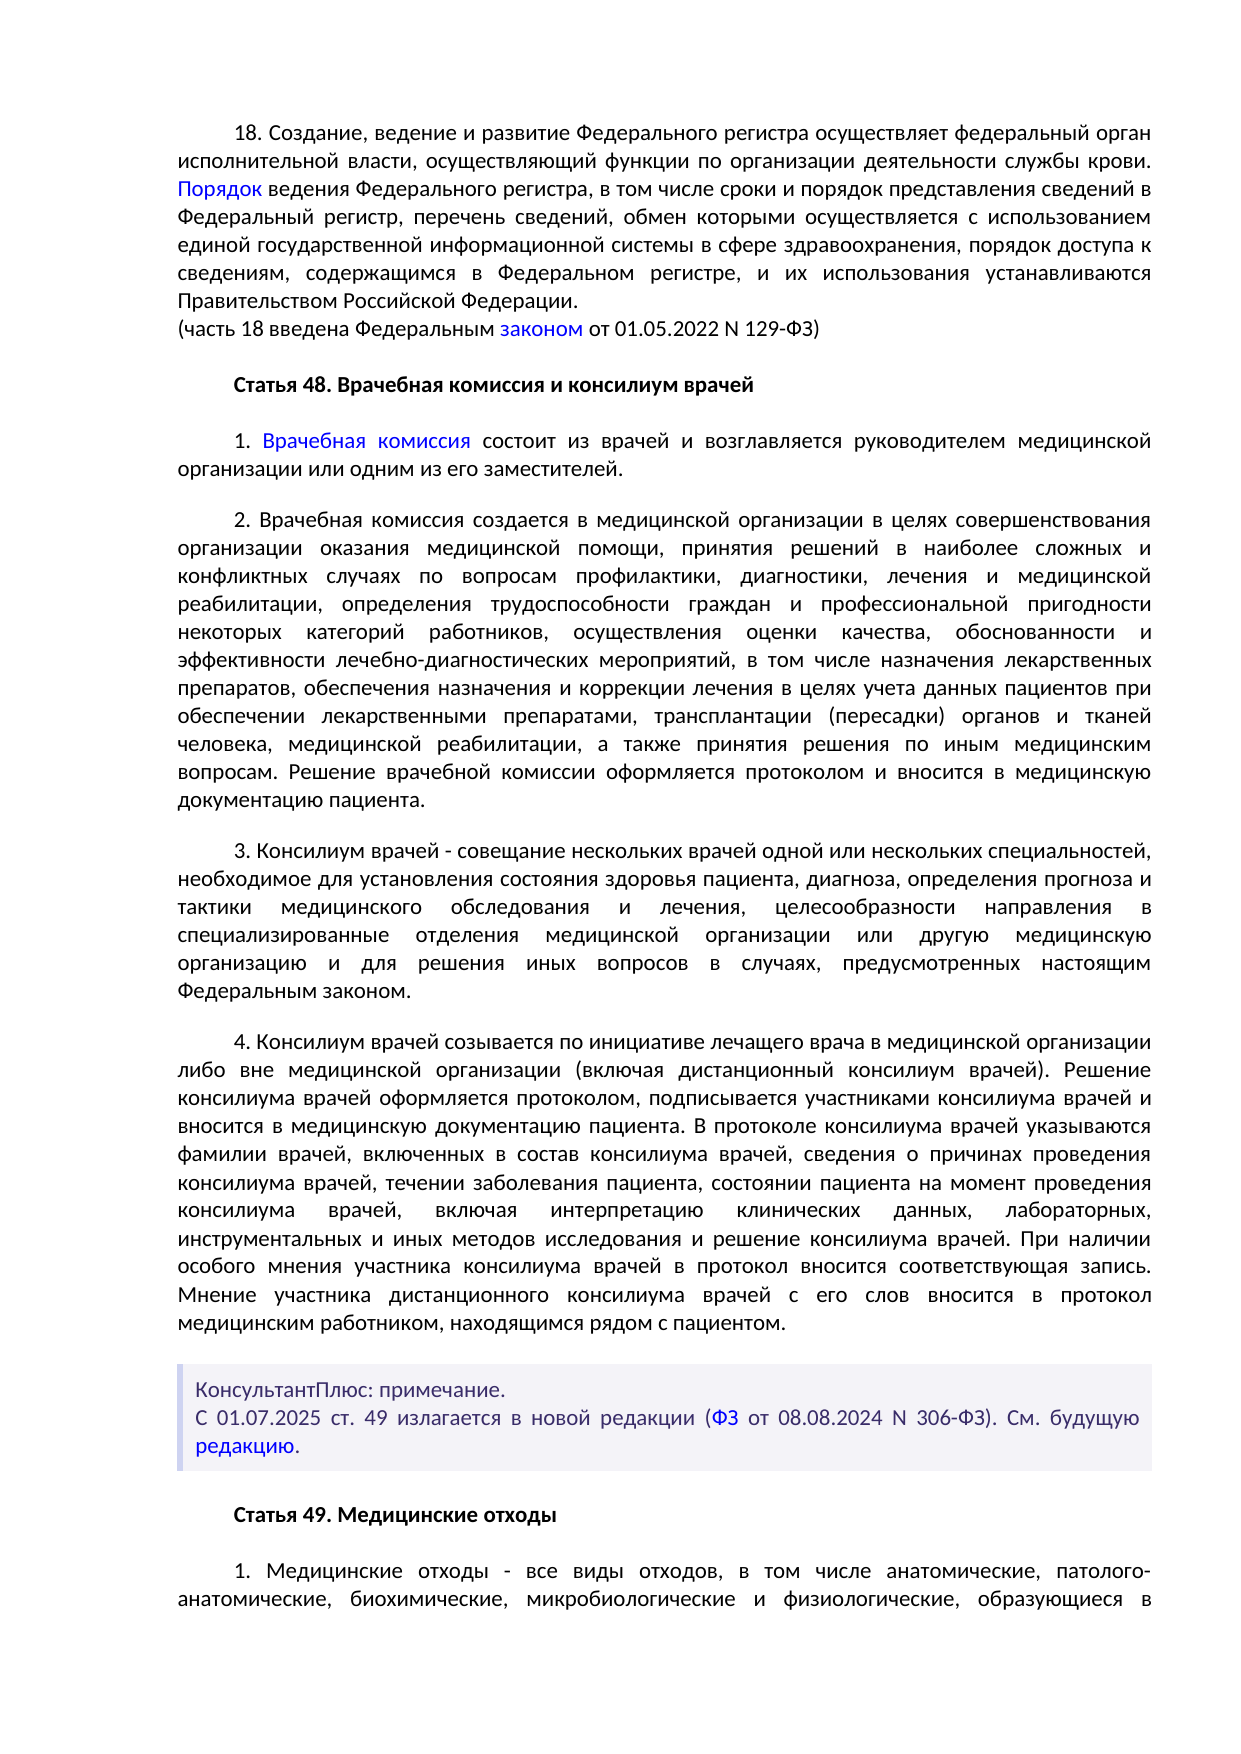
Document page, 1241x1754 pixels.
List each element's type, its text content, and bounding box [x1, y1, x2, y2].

text 4. Консилиум врачей созывается по инициативе лечащего врача в медицинской организации либо вне медицинской организации (включая дистанционный консилиум врачей). Решение консилиума врачей оформляется протоколом, подписывается участниками консилиума врачей и вносится в медицинскую документацию пациента. В протоколе консилиума врачей указываются фамилии врачей, включенных в состав консилиума врачей, сведения о причинах проведения консилиума врачей, течении заболевания пациента, состоянии пациента на момент проведения консилиума врачей, включая интерпретацию клинических данных, лабораторных, инструментальных и иных методов исследования и решение консилиума врачей. При наличии особого мнения участника консилиума врачей в протокол вносится соответствующая запись. Мнение участника дистанционного консилиума врачей с его слов вносится в протокол медицинским работником, находящимся рядом с пациентом. [177, 1027, 1152, 1336]
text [177, 1557, 1152, 1613]
text 1. Врачебная комиссия состоит из врачей и возглавляется руководителем медицинской организации или одним из его заместителей. [177, 426, 1152, 482]
text (часть 18 введена Федеральным законом от 01.05.2022 N 129-ФЗ) [177, 314, 1152, 342]
table_header [183, 1364, 195, 1471]
title Статья 48. Врачебная комиссия и консилиум врачей [177, 370, 1152, 398]
table_header [1140, 1364, 1152, 1471]
table_header [177, 1364, 183, 1471]
text 3. Консилиум врачей - совещание нескольких врачей одной или нескольких специальностей, необходимое для установления состояния здоровья пациента, диагноза, определения прогноза и тактики медицинского обследования и лечения, целесообразности направления в специализированные отделения медицинской организации или другую медицинскую организацию и для решения иных вопросов в случаях, предусмотренных настоящим Федеральным законом. [177, 836, 1152, 1004]
table_header КонсультантПлюс: примечание. С 01.07.2025 ст. 49 излагается в новой редакции (ФЗ от 08.08.2024 N 306-ФЗ). См. будущую редакцию. [195, 1364, 1140, 1471]
text 18. Создание, ведение и развитие Федерального регистра осуществляет федеральный орган исполнительной власти, осуществляющий функции по организации деятельности службы крови. Порядок ведения Федерального регистра, в том числе сроки и порядок представления сведений в Федеральный регистр, перечень сведений, обмен которыми осуществляется с использованием единой государственной информационной системы в сфере здравоохранения, порядок доступа к сведениям, содержащимся в Федеральном регистре, и их использования устанавливаются Правительством Российской Федерации. [177, 118, 1152, 314]
title Статья 49. Медицинские отходы [177, 1501, 1152, 1528]
text 2. Врачебная комиссия создается в медицинской организации в целях совершенствования организации оказания медицинской помощи, принятия решений в наиболее сложных и конфликтных случаях по вопросам профилактики, диагностики, лечения и медицинской реабилитации, определения трудоспособности граждан и профессиональной пригодности некоторых категорий работников, осуществления оценки качества, обоснованности и эффективности лечебно-диагностических мероприятий, в том числе назначения лекарственных препаратов, обеспечения назначения и коррекции лечения в целях учета данных пациентов при обеспечении лекарственными препаратами, трансплантации (пересадки) органов и тканей человека, медицинской реабилитации, а также принятия решения по иным медицинским вопросам. Решение врачебной комиссии оформляется протоколом и вносится в медицинскую документацию пациента. [177, 505, 1152, 813]
